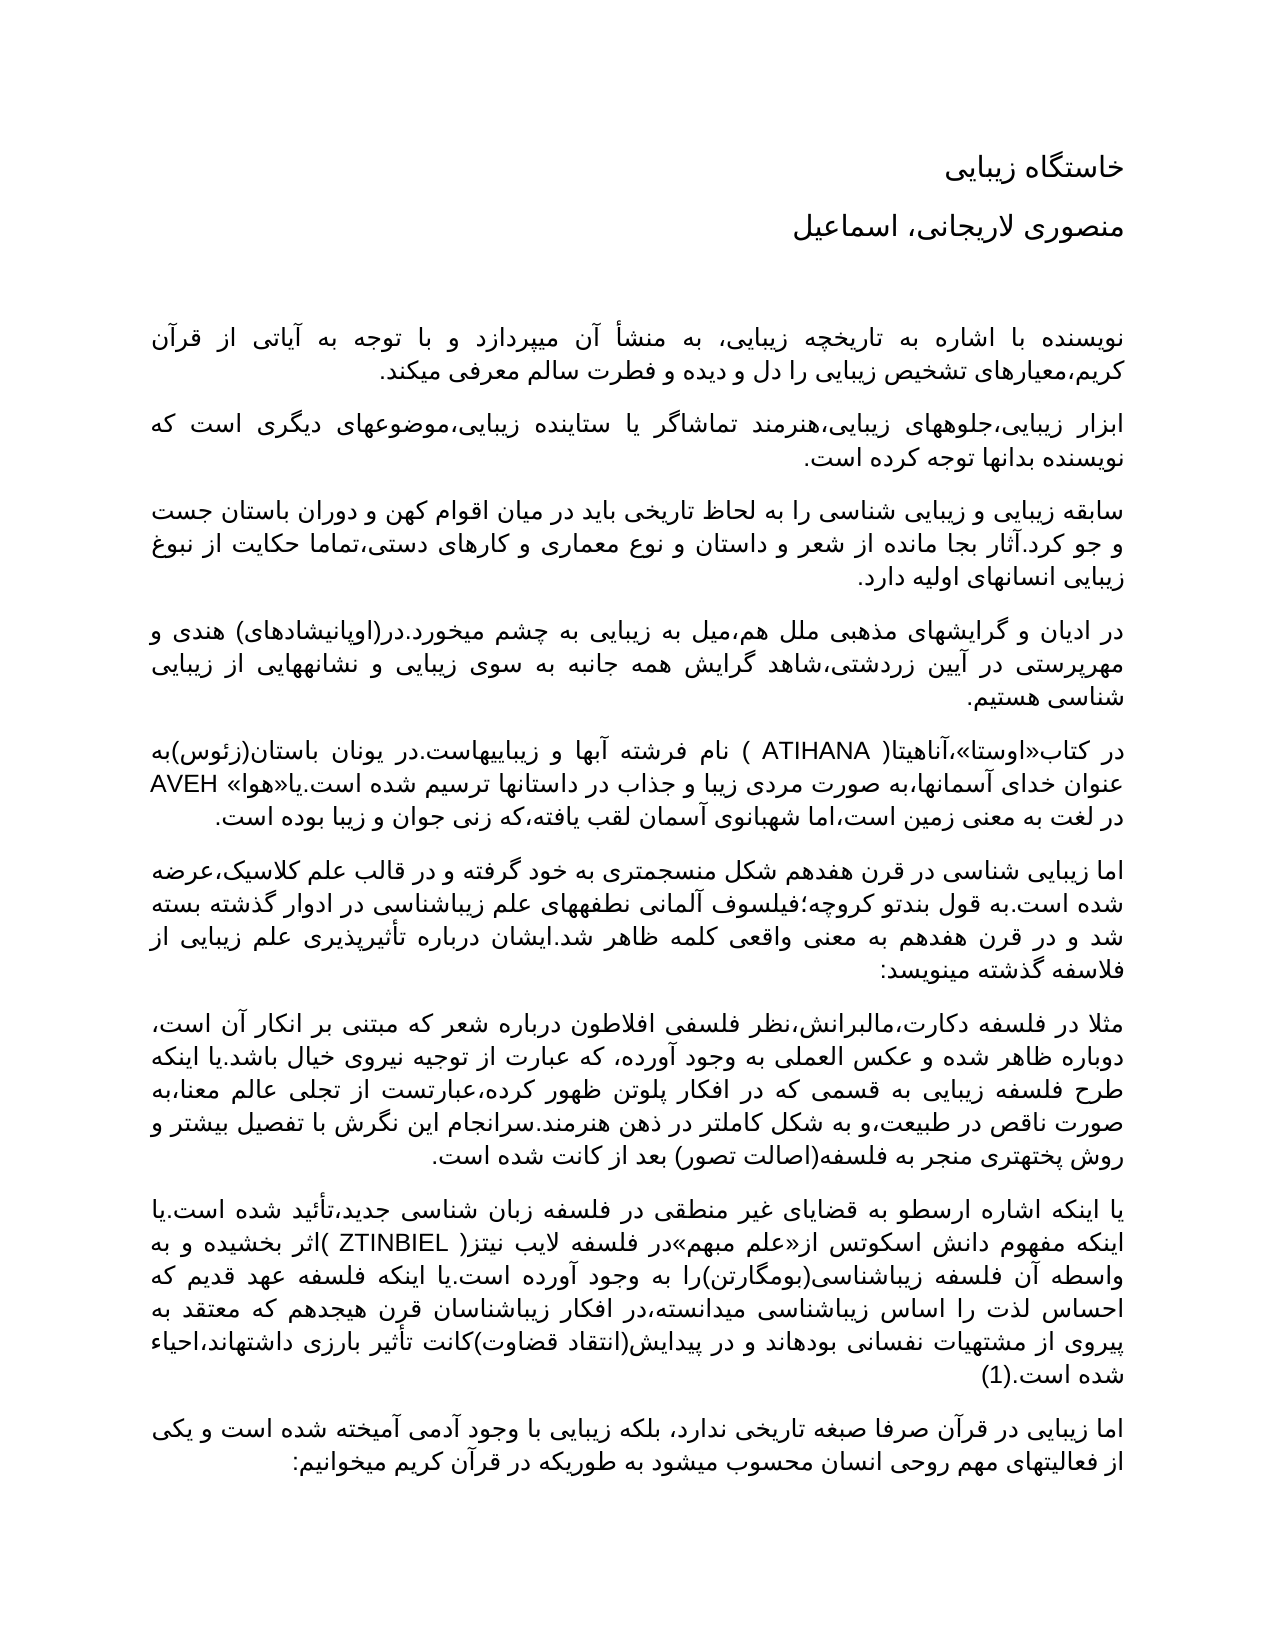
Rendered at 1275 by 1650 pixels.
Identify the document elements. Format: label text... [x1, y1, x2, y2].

text نویسنده با اشاره به تاریخچه زیبایی، به منشأ آن می‏پردازد و با توجه به آیاتی‏ از قرآن کریم،معیارهای تشخیص زیبایی‏ را دل و دیده و فطرت سالم معرفی‏ می‏کند. [150, 323, 1125, 384]
text مثلا در فلسفه دکارت،مالبرانش،نظر فلسفی‏ افلاطون درباره شعر که مبتنی بر انکار آن است، دوباره ظاهر شده و عکس العملی به وجود آورده، که عبارت از توجیه نیروی خیال باشد.یا اینکه‏ طرح فلسفه زیبایی به قسمی که در افکار پلوتن‏ ظهور کرده،عبارتست از تجلی عالم معنا،به‏ صورت ناقص در طبیعت،و به شکل کاملتر در ذهن هنرمند.سرانجام این نگرش با تفصیل بیشتر و روش پخته‏تری منجر به فلسفه(اصالت تصور) بعد از کانت شده است. [150, 1009, 1125, 1170]
text سابقه زیبایی و زیبایی شناسی را به لحاظ تاریخی باید در میان اقوام کهن و دوران باستان‏ جست و جو کرد.آثار بجا مانده از شعر و داستان‏ و نوع معماری و کارهای دستی،تماما حکایت از نبوغ زیبایی انسان‏های اولیه دارد. [150, 496, 1125, 591]
text خاستگاه زیبایی [150, 150, 1125, 183]
text در ادیان و گرایش‏های مذهبی ملل هم،میل‏ به زیبایی به چشم می‏خورد.در(اوپانیشادهای) هندی و مهرپرستی در آیین زردشتی،شاهد گرایش‏ همه جانبه به سوی زیبایی و نشانه‏هایی از زیبایی شناسی هستیم. [150, 616, 1125, 711]
text منصوری لاریجانی، اسماعیل [150, 209, 1125, 243]
text اما زیبایی در قرآن صرفا صبغه تاریخی ندارد، بلکه زیبایی با وجود آدمی آمیخته شده است و یکی‏ از فعالیت‏های مهم روحی انسان محسوب‏ می‏شود به طوریکه در قرآن کریم می‏خوانیم: [150, 1414, 1125, 1476]
text ابزار زیبایی،جلوه‏های زیبایی،هنرمند تماشاگر یا ستاینده زیبایی،موضوع‏های‏ دیگری است که نویسنده بدانها توجه کرده‏ است. [150, 409, 1125, 471]
text در کتاب«اوستا»،آناهیتا( ATIHANA ) نام فرشته آب‏ها و زیبایی‏هاست.در یونان‏ باستان(زئوس)به عنوان خدای آسمان‏ها،به‏ صورت مردی زیبا و جذاب در داستان‏ها ترسیم‏ شده است.یا«هوا» AVEH در لغت به معنی‏ زمین است،اما شهبانوی آسمان لقب یافته،که‏ زنی جوان و زیبا بوده است. [150, 736, 1125, 831]
text اما زیبایی شناسی در قرن هفدهم شکل‏ منسجم‏تری به خود گرفته و در قالب علم‏ کلاسیک،عرضه شده است.به قول بندتو کروچه؛فیلسوف آلمانی نطفه‏های علم زیباشناسی‏ در ادوار گذشته بسته شد و در قرن هفدهم به معنی‏ واقعی کلمه ظاهر شد.ایشان درباره تأثیرپذیری‏ علم زیبایی از فلاسفه گذشته می‏نویسد: [150, 856, 1125, 984]
text یا اینکه اشاره ارسطو به قضایای غیر منطقی در فلسفه زبان شناسی جدید،تأئید شده است.یا اینکه‏ مفهوم دانش اسکوتس از«علم مبهم»در فلسفه‏ لایب نیتز( ZTINBIEL )اثر بخشیده و به واسطه آن فلسفه زیباشناسی(بومگارتن)را به وجود آورده‏ است.یا اینکه فلسفه عهد قدیم که احساس لذت‏ را اساس زیباشناسی می‏دانسته،در افکار زیباشناسان قرن هیجدهم که معتقد به پیروی از مشتهیات نفسانی بوده‏اند و در پیدایش(انتقاد قضاوت)کانت تأثیر بارزی داشته‏اند،احیاء شده‏ است.(1) [150, 1195, 1125, 1389]
